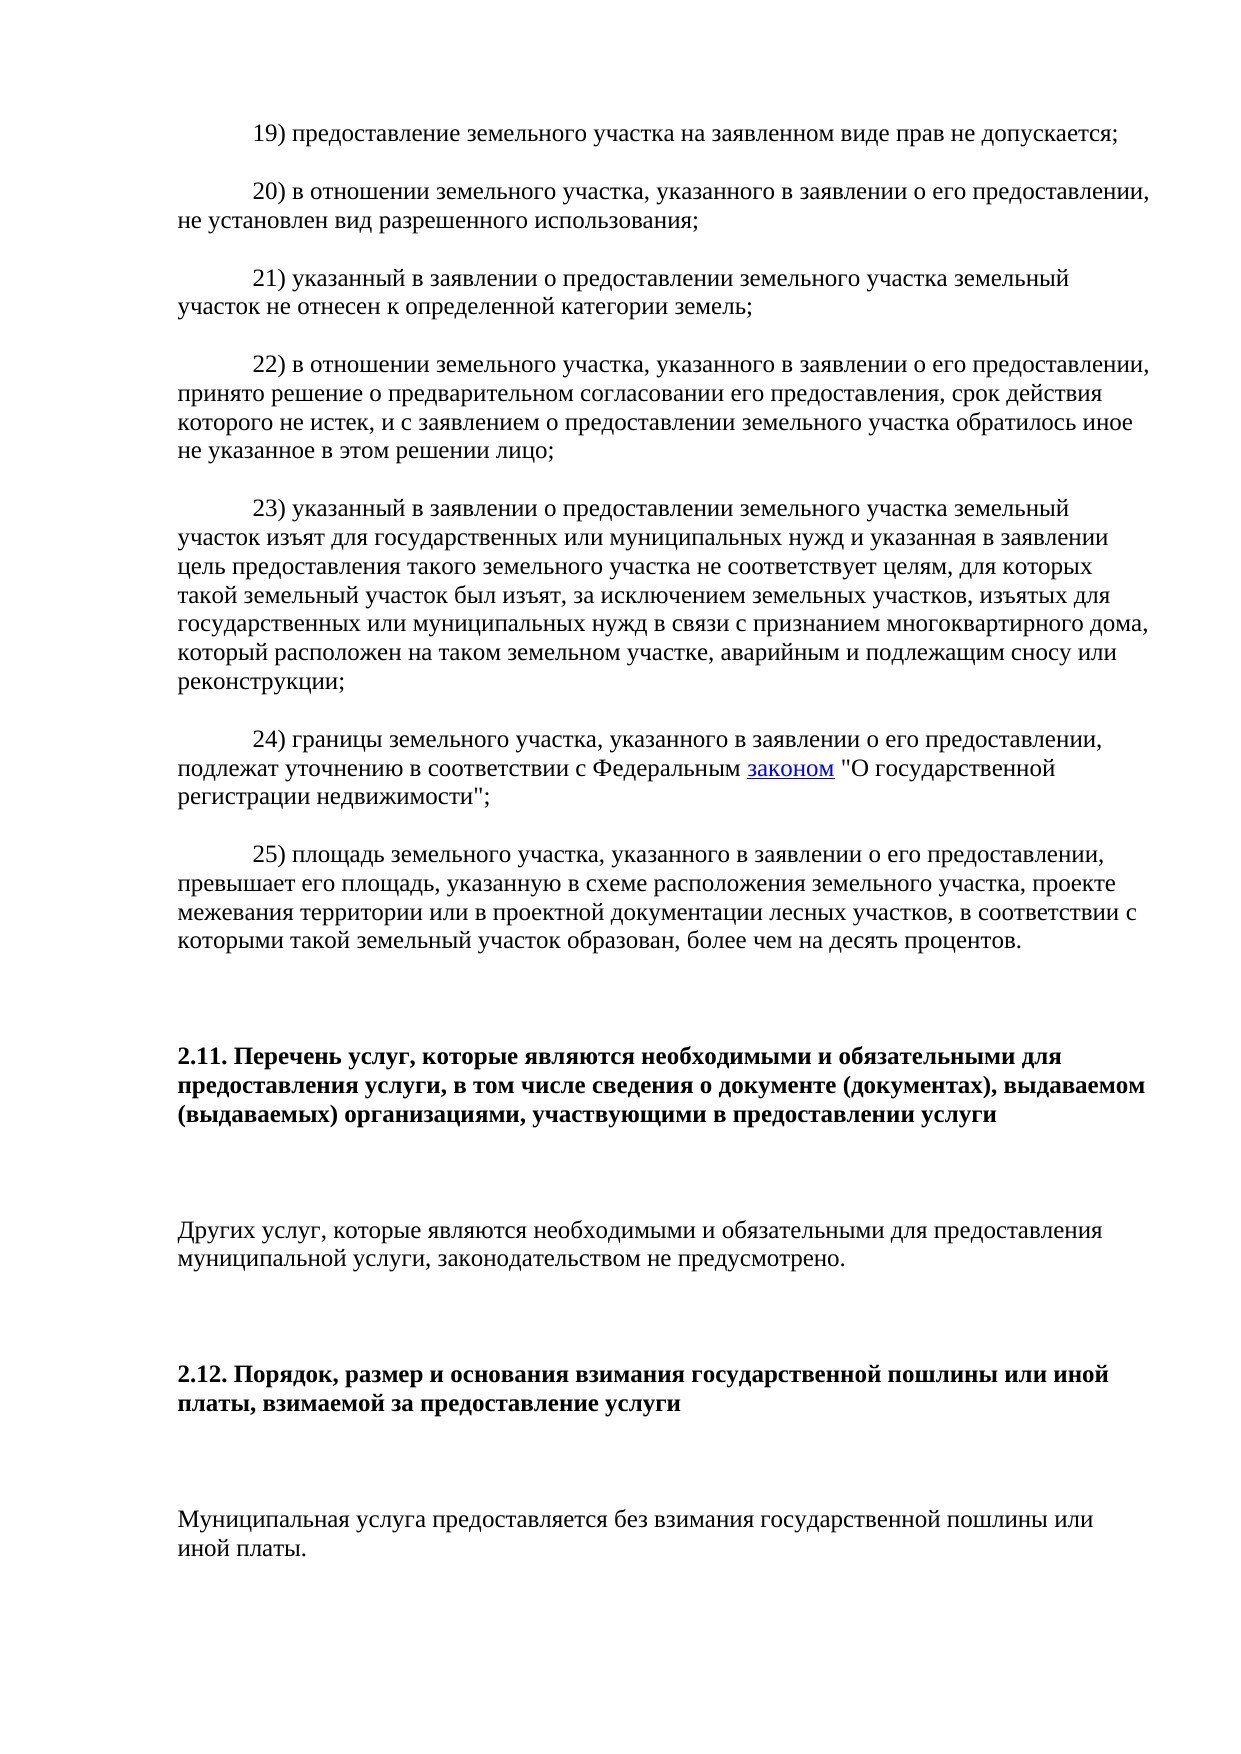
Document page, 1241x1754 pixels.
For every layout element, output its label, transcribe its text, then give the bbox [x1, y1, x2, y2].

text 22) в отношении земельного участка, указанного в заявлении о его предоставлении, принято решение о предварительном согласовании его предоставления, срок действия которого не истек, и с заявлением о предоставлении земельного участка обратилось иное не указанное в этом решении лицо; [177, 349, 1152, 464]
text 21) указанный в заявлении о предоставлении земельного участка земельный участок не отнесен к определенной категории земель; [177, 263, 1152, 320]
text 19) предоставление земельного участка на заявленном виде прав не допускается; [177, 118, 1152, 147]
text Других услуг, которые являются необходимыми и обязательными для предоставления муниципальной услуги, законодательством не предусмотрено. [177, 1215, 1152, 1272]
text Муниципальная услуга предоставляется без взимания государственной пошлины или иной платы. [177, 1504, 1152, 1561]
text 24) границы земельного участка, указанного в заявлении о его предоставлении, подлежат уточнению в соответствии с Федеральным законом "О государственной регистрации недвижимости"; [177, 724, 1152, 810]
text 2.12. Порядок, размер и основания взимания государственной пошлины или иной платы, взимаемой за предоставление услуги [177, 1359, 1152, 1417]
text 2.11. Перечень услуг, которые являются необходимыми и обязательными для предоставления услуги, в том числе сведения о документе (документах), выдаваемом (выдаваемых) организациями, участвующими в предоставлении услуги [177, 1041, 1152, 1128]
text 25) площадь земельного участка, указанного в заявлении о его предоставлении, превышает его площадь, указанную в схеме расположения земельного участка, проекте межевания территории или в проектной документации лесных участков, в соответствии с которыми такой земельный участок образован, более чем на десять процентов. [177, 839, 1152, 954]
text 23) указанный в заявлении о предоставлении земельного участка земельный участок изъят для государственных или муниципальных нужд и указанная в заявлении цель предоставления такого земельного участка не соответствует целям, для которых такой земельный участок был изъят, за исключением земельных участков, изъятых для государственных или муниципальных нужд в связи с признанием многоквартирного дома, который расположен на таком земельном участке, аварийным и подлежащим сносу или реконструкции; [177, 493, 1152, 695]
text 20) в отношении земельного участка, указанного в заявлении о его предоставлении, не установлен вид разрешенного использования; [177, 176, 1152, 233]
